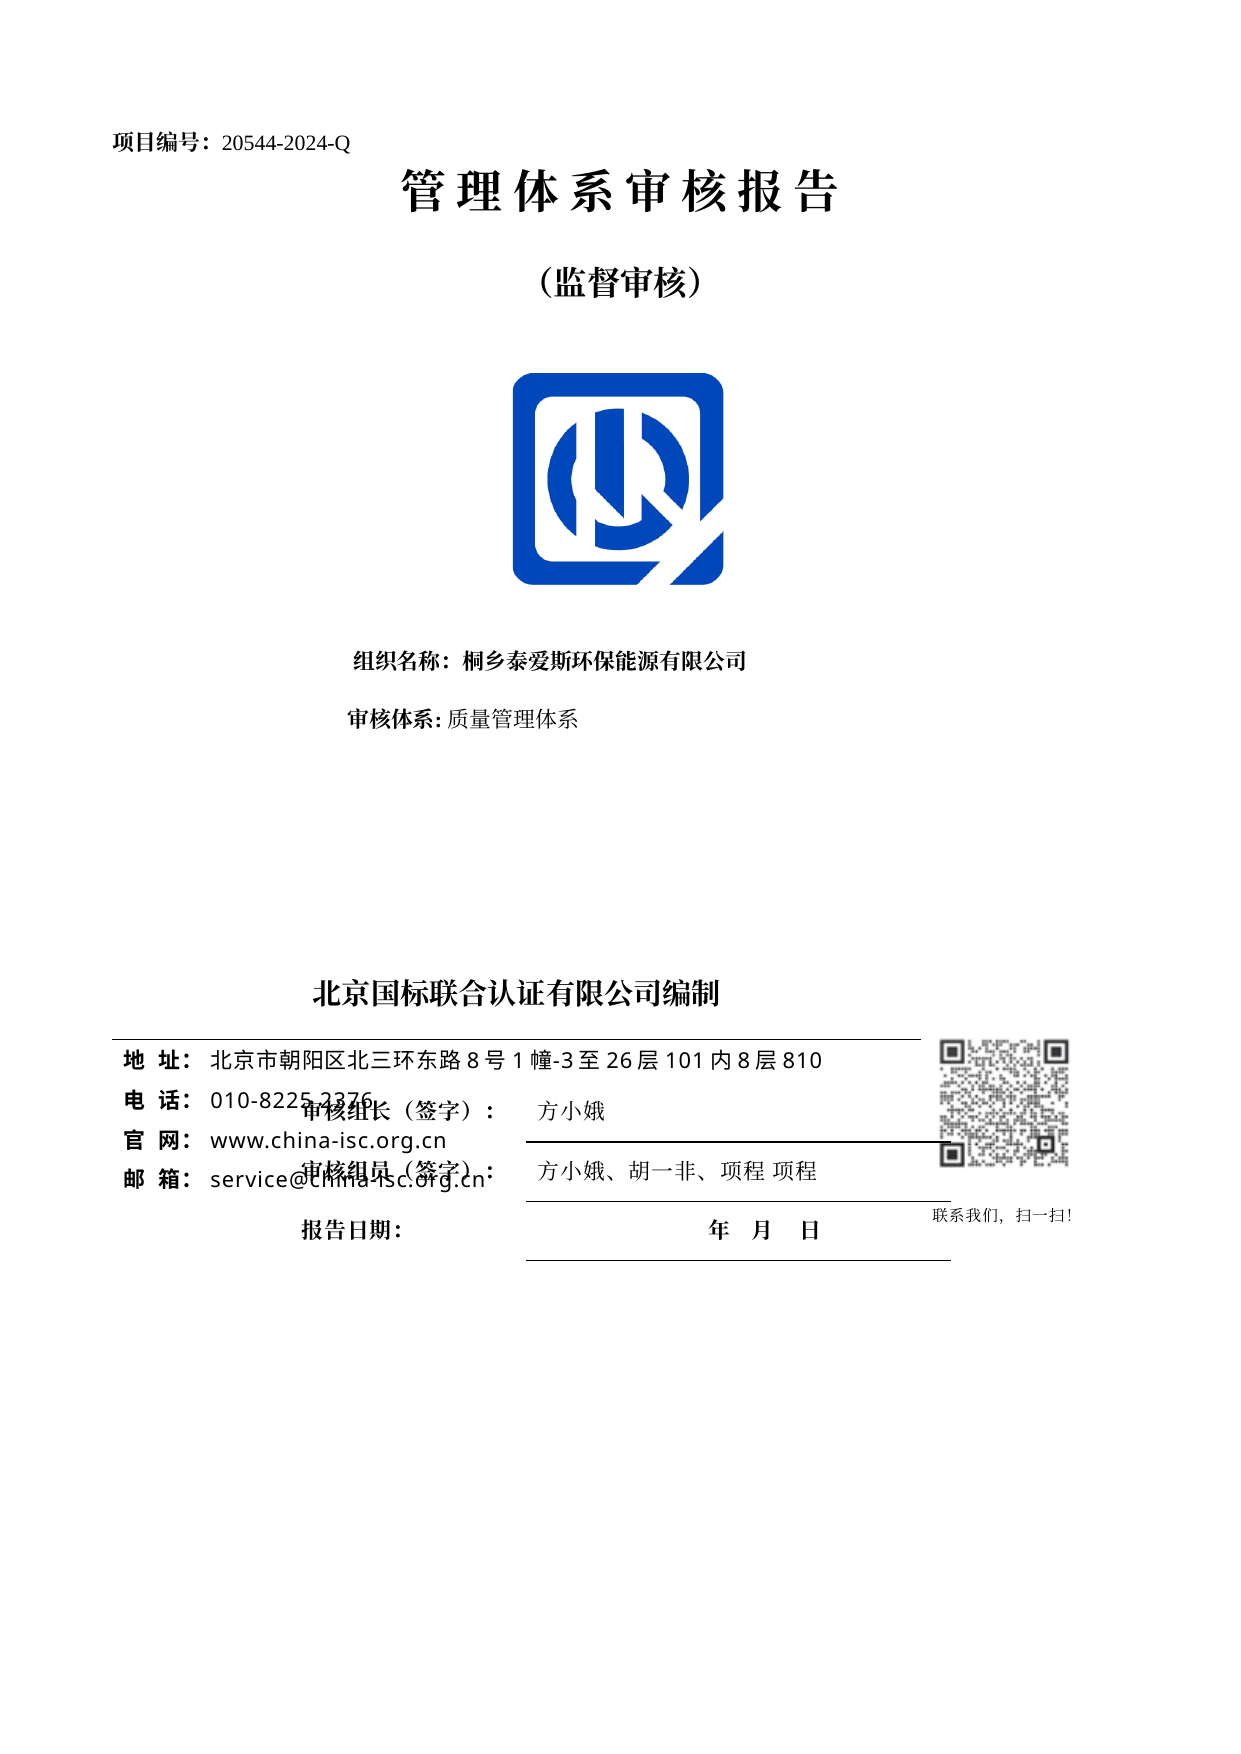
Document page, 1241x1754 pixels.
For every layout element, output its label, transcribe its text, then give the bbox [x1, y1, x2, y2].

table_cell 报告日期： [290, 1201, 526, 1259]
table_cell 地 址： 北京市朝阳区北三环东路8号1幢-3至26层101内8层810 电 话： 010-8225 2376 官 网： www.china-isc.org.cn 邮 箱： service@china-isc.org.cn [112, 1040, 921, 1234]
table_header 北京国标联合认证有限公司编制 [112, 962, 921, 1039]
picture [932, 1034, 1078, 1177]
text 项目编号：20544-2024-Q [112, 127, 1128, 159]
text （监督审核） [112, 251, 1128, 316]
picture [512, 373, 724, 585]
text 组织名称：桐乡泰爱斯环保能源有限公司 [112, 646, 1128, 678]
table_header 审核组长（签字）： [290, 1083, 526, 1141]
table_cell 年 月 日 [526, 1202, 951, 1259]
text 管理体系审核报告 [112, 159, 1128, 224]
table_cell 方小娥、胡一非、项程 项程 [526, 1143, 951, 1201]
text 审核体系: 质量管理体系 [112, 703, 1128, 736]
table_cell 审核组员（签字）： [290, 1141, 526, 1201]
table_header 方小娥 [526, 1083, 951, 1141]
table_header 联系我们，扫一扫！ [921, 962, 1150, 1234]
